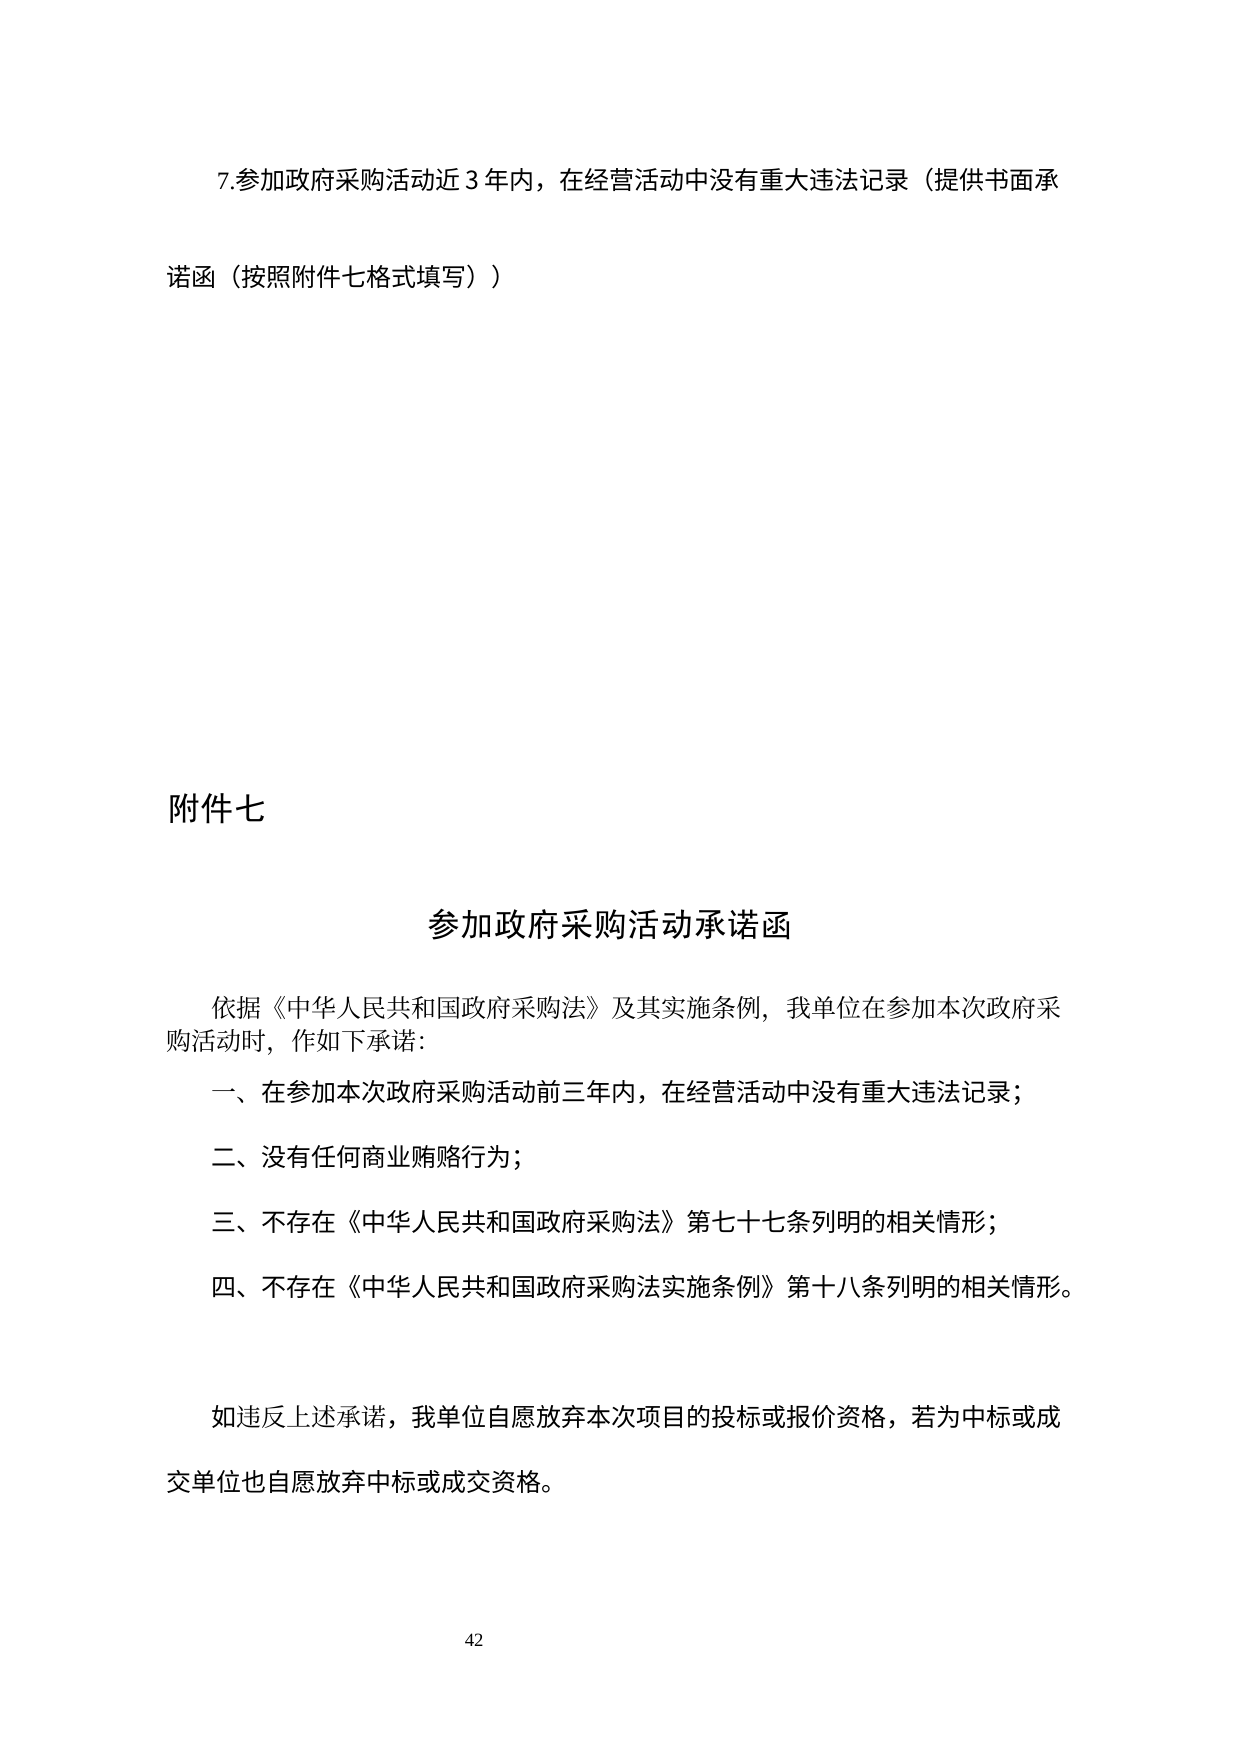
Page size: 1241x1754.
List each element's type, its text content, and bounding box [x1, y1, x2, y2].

text 一、在参加本次政府采购活动前三年内，在经营活动中没有重大违法记录； [167, 1058, 1062, 1123]
text 如违反上述承诺，我单位自愿放弃本次项目的投标或报价资格，若为中标或成交单位也自愿放弃中标或成交资格。 [167, 1383, 1062, 1513]
text 二、没有任何商业贿赂行为； [167, 1123, 1062, 1188]
text 参加政府采购活动承诺函 [157, 903, 1062, 941]
text 三、不存在《中华人民共和国政府采购法》第七十七条列明的相关情形； [167, 1188, 1062, 1253]
text 四、不存在《中华人民共和国政府采购法实施条例》第十八条列明的相关情形。 [167, 1253, 1062, 1383]
text 附件七 [167, 773, 1062, 838]
text 依据《中华人民共和国政府采购法》及其实施条例，我单位在参加本次政府采购活动时，作如下承诺： [167, 993, 1062, 1058]
list 7.参加政府采购活动近3年内，在经营活动中没有重大违法记录（提供书面承诺函（按照附件七格式填写）） [167, 146, 1062, 308]
